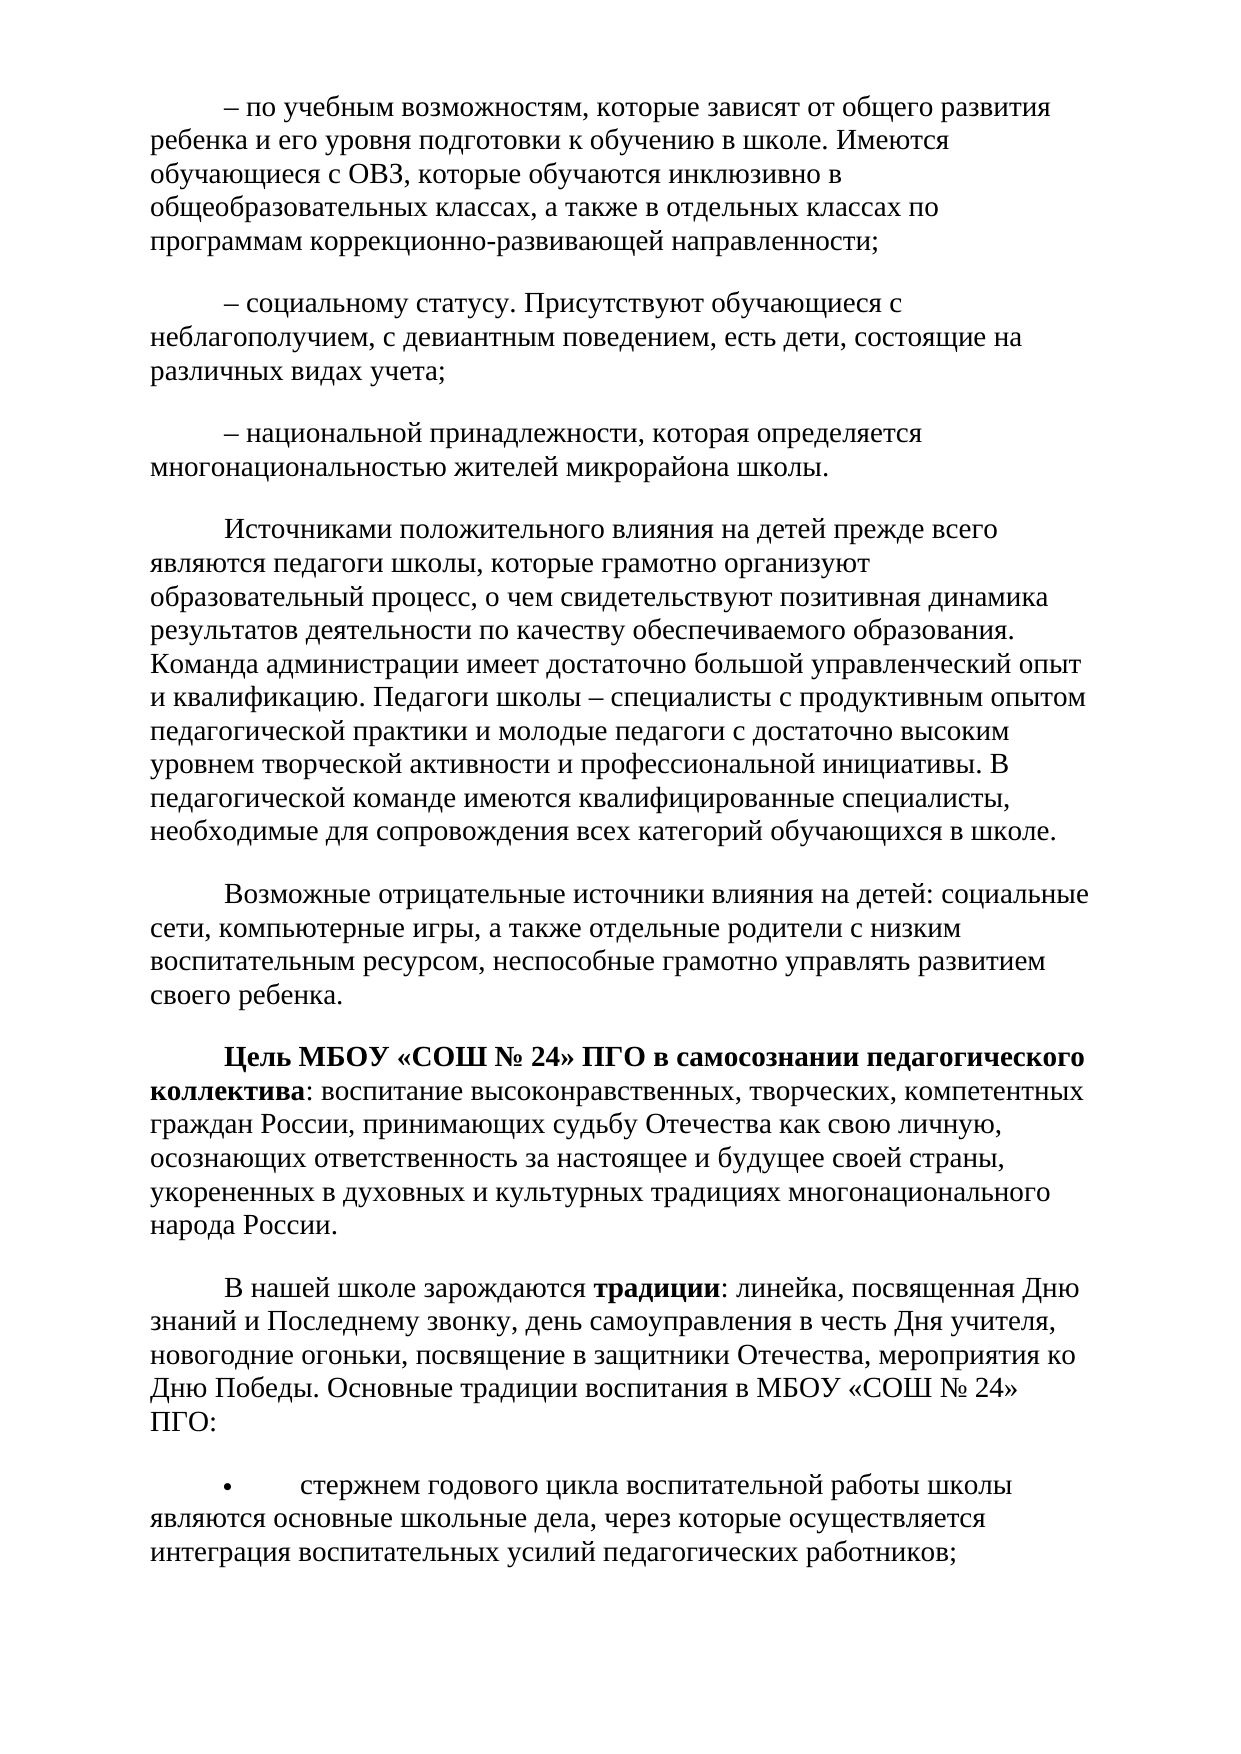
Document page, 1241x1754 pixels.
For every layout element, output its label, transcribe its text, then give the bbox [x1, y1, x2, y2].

text – национальной принадлежности, которая определяется многонациональностью жителей микрорайона школы. [150, 415, 1090, 482]
text В нашей школе зарождаются традиции: линейка, посвященная Дню знаний и Последнему звонку, день самоуправления в честь Дня учителя, новогодние огоньки, посвящение в защитники Отечества, мероприятия ко Дню Победы. Основные традиции воспитания в МБОУ «СОШ № 24» ПГО: [150, 1270, 1090, 1438]
list стержнем годового цикла воспитательной работы школы являются основные школьные дела, через которые осуществляется интеграция воспитательных усилий педагогических работников; [150, 1467, 1090, 1567]
text – по учебным возможностям, которые зависят от общего развития ребенка и его уровня подготовки к обучению в школе. Имеются обучающиеся с ОВЗ, которые обучаются инклюзивно в общеобразовательных классах, а также в отдельных классах по программам коррекционно-развивающей направленности; [150, 89, 1090, 256]
text Источниками положительного влияния на детей прежде всего являются педагоги школы, которые грамотно организуют образовательный процесс, о чем свидетельствуют позитивная динамика результатов деятельности по качеству обеспечиваемого образования. Команда администрации имеет достаточно большой управленческий опыт и квалификацию. Педагоги школы – специалисты с продуктивным опытом педагогической практики и молодые педагоги с достаточно высоким уровнем творческой активности и профессиональной инициативы. В педагогической команде имеются квалифицированные специалисты, необходимые для сопровождения всех категорий обучающихся в школе. [150, 512, 1090, 847]
text Цель МБОУ «СОШ № 24» ПГО в самосознании педагогического коллектива: воспитание высоконравственных, творческих, компетентных граждан России, принимающих судьбу Отечества как свою личную, осознающих ответственность за настоящее и будущее своей страны, укорененных в духовных и культурных традициях многонационального народа России. [150, 1039, 1090, 1241]
text Возможные отрицательные источники влияния на детей: социальные сети, компьютерные игры, а также отдельные родители с низким воспитательным ресурсом, неспособные грамотно управлять развитием своего ребенка. [150, 876, 1090, 1010]
text – социальному статусу. Присутствуют обучающиеся с неблагополучием, с девиантным поведением, есть дети, состоящие на различных видах учета; [150, 286, 1090, 386]
